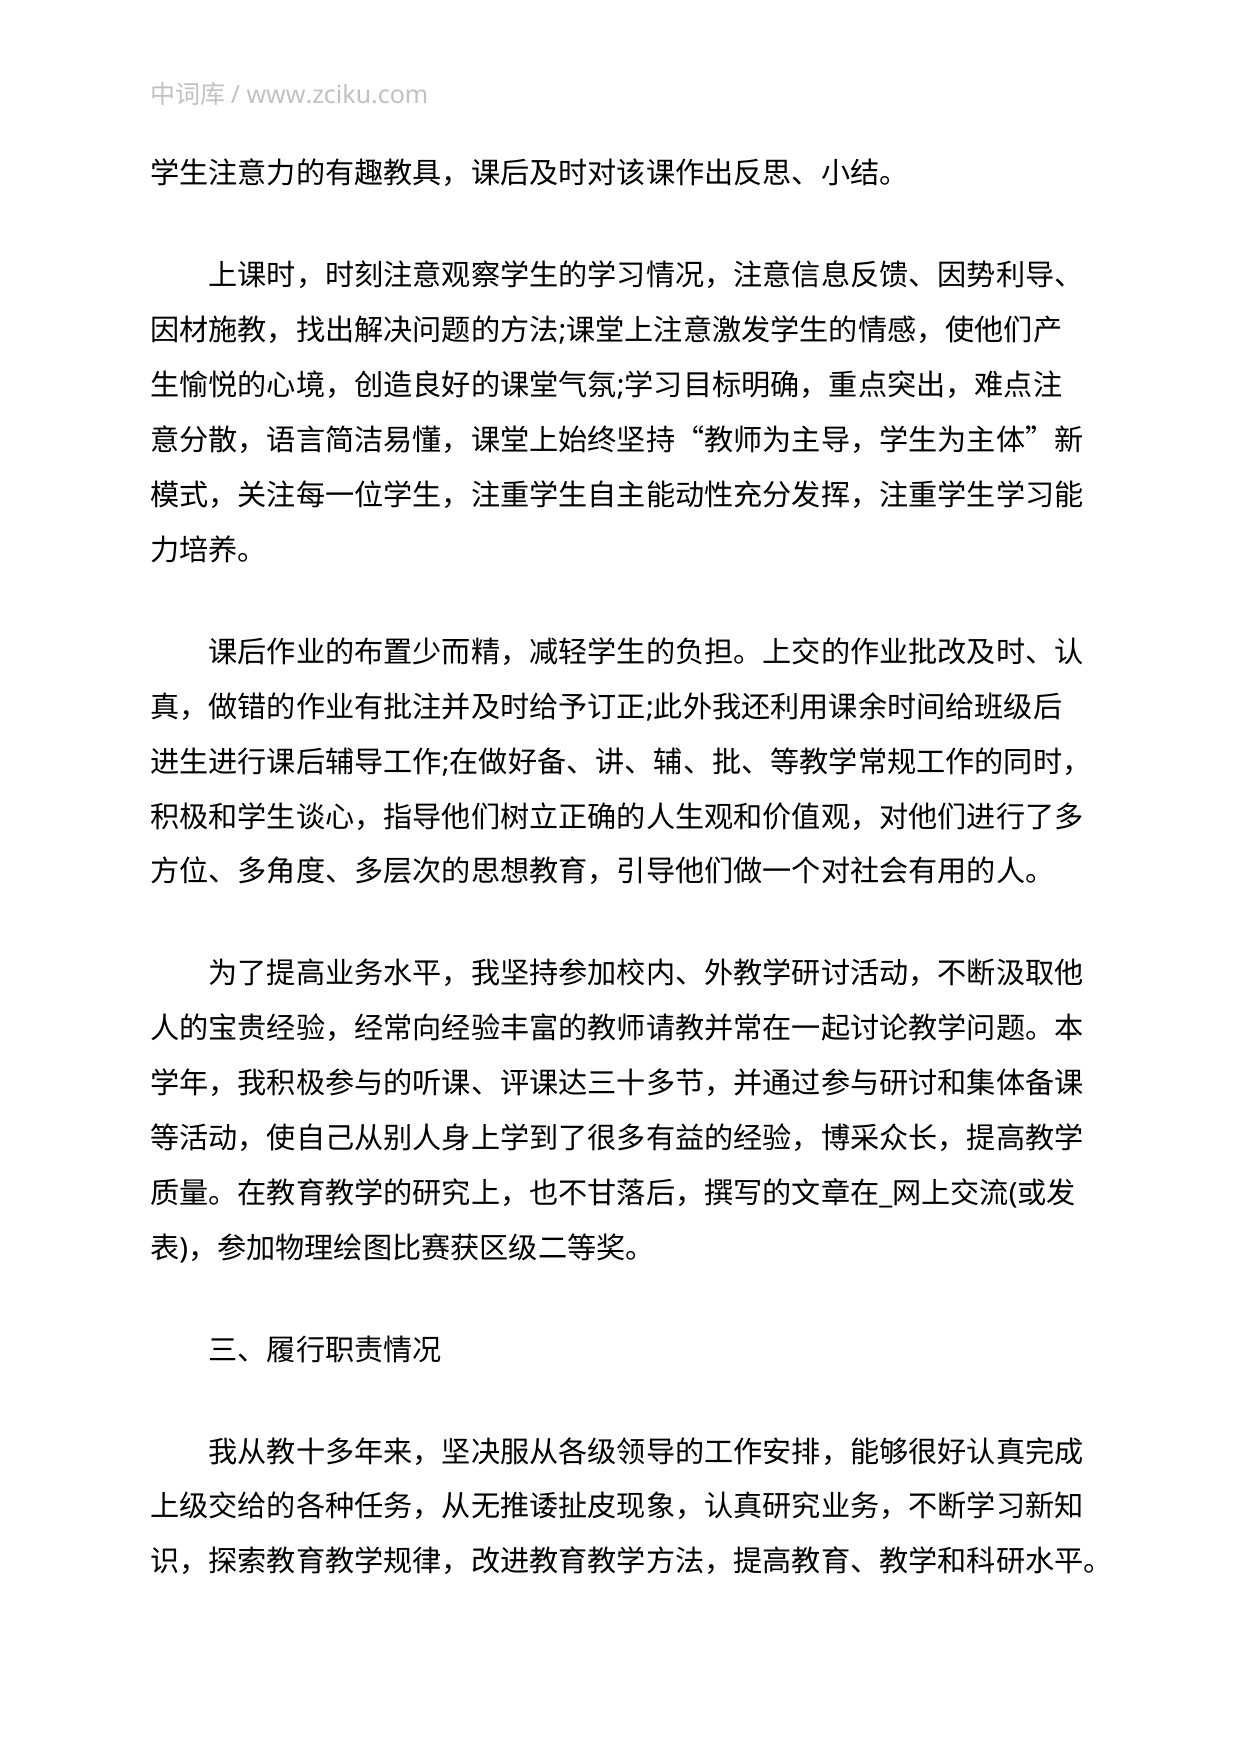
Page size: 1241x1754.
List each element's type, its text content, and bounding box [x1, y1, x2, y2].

text 上课时，时刻注意观察学生的学习情况，注意信息反馈、因势利导、因材施教，找出解决问题的方法;课堂上注意激发学生的情感，使他们产生愉悦的心境，创造良好的课堂气氛;学习目标明确，重点突出，难点注意分散，语言简洁易懂，课堂上始终坚持“教师为主导，学生为主体”新模式，关注每一位学生，注重学生自主能动性充分发挥，注重学生学习能力培养。 [150, 252, 1090, 569]
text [150, 1428, 1090, 1580]
text 三、履行职责情况 [150, 1326, 1090, 1369]
text 课后作业的布置少而精，减轻学生的负担。上交的作业批改及时、认真，做错的作业有批注并及时给予订正;此外我还利用课余时间给班级后进生进行课后辅导工作;在做好备、讲、辅、批、等教学常规工作的同时，积极和学生谈心，指导他们树立正确的人生观和价值观，对他们进行了多方位、多角度、多层次的思想教育，引导他们做一个对社会有用的人。 [150, 628, 1090, 890]
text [150, 150, 1090, 192]
text 为了提高业务水平，我坚持参加校内、外教学研讨活动，不断汲取他人的宝贵经验，经常向经验丰富的教师请教并常在一起讨论教学问题。本学年，我积极参与的听课、评课达三十多节，并通过参与研讨和集体备课等活动，使自己从别人身上学到了很多有益的经验，博采众长，提高教学质量。在教育教学的研究上，也不甘落后，撰写的文章在_网上交流(或发表)，参加物理绘图比赛获区级二等奖。 [150, 950, 1090, 1267]
